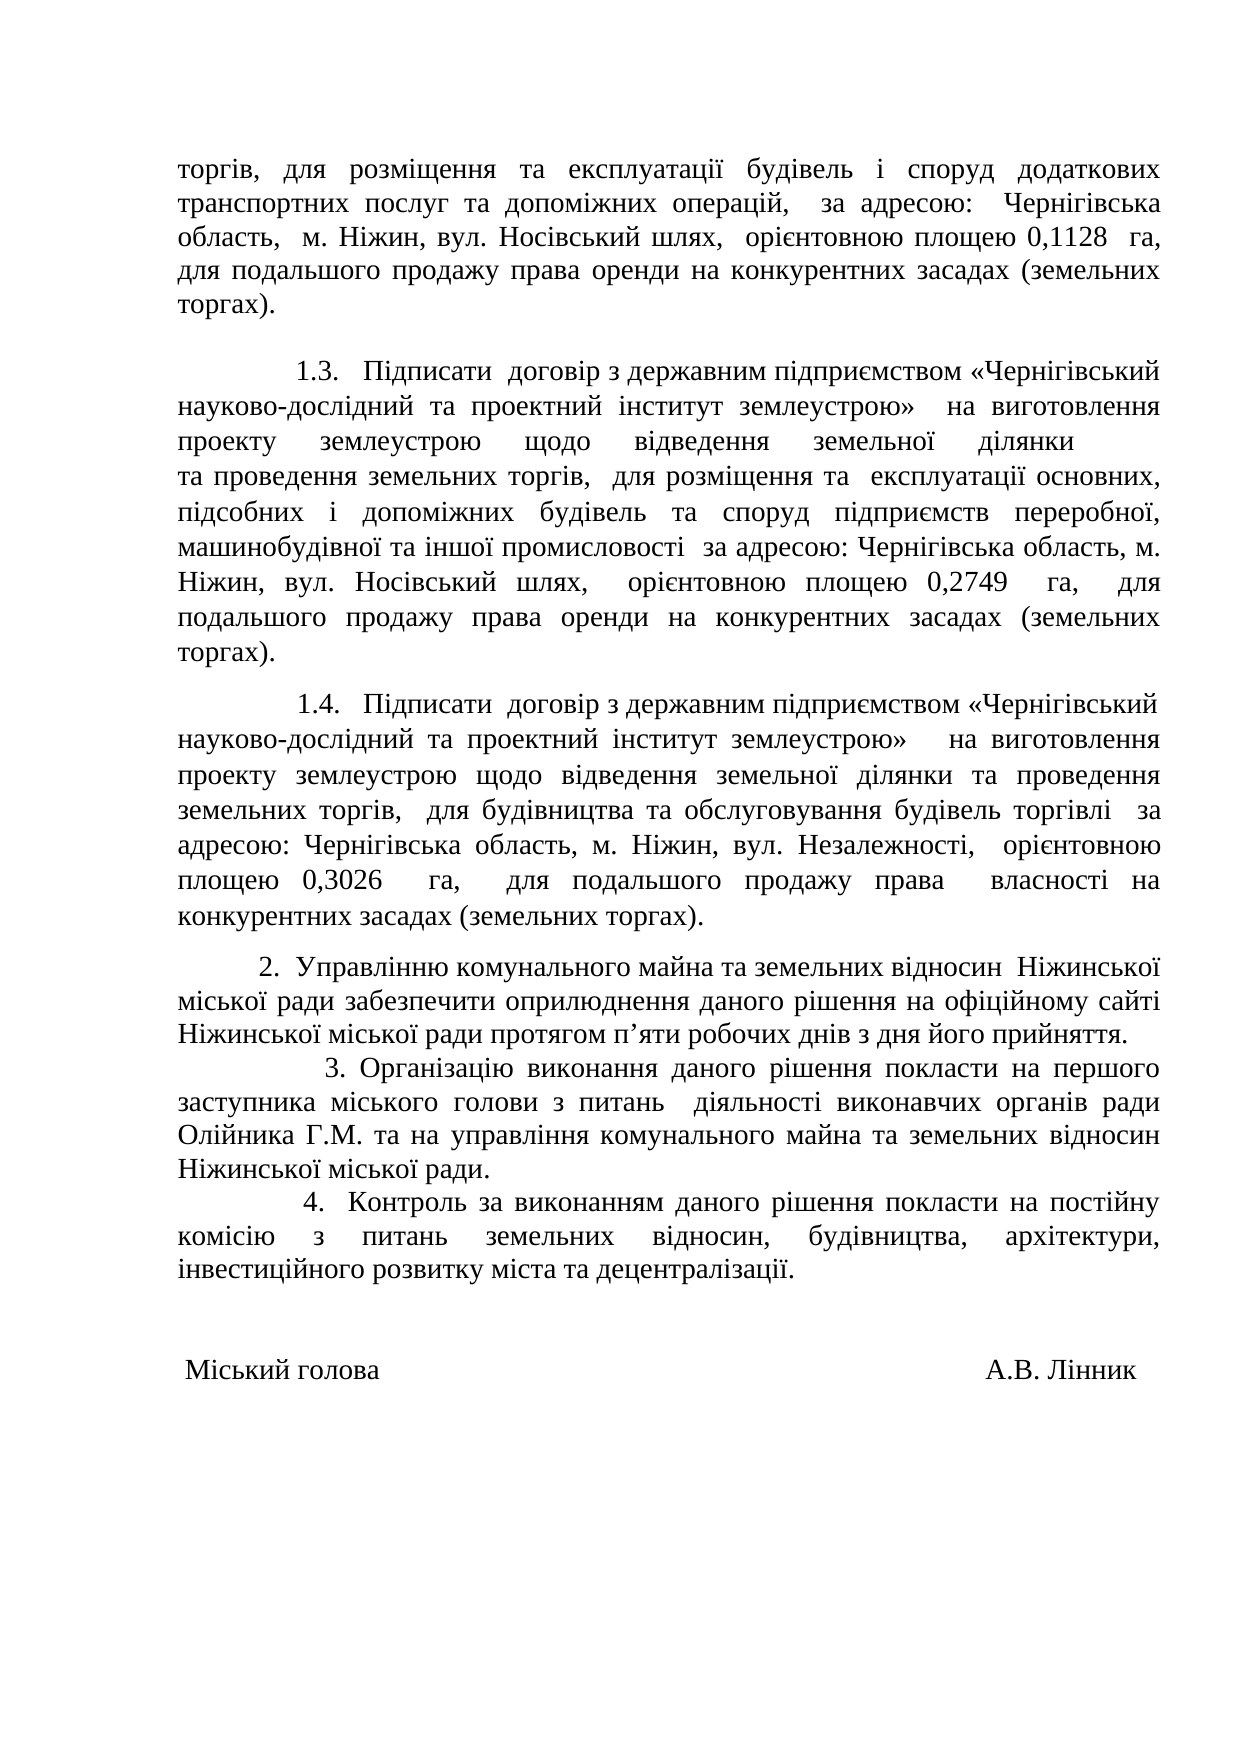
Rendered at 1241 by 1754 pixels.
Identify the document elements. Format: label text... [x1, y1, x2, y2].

text 1.4. Підписати договір з державним підприємством «Чернігівський науково-дослідний та проектний інститут землеустрою» на виготовлення проекту землеустрою щодо відведення земельної ділянки та проведення земельних торгів, для будівництва та обслуговування будівель торгівлі за адресою: Чернігівська область, м. Ніжин, вул. Незалежності, орієнтовною площею 0,3026 га, для подальшого продажу права власності на конкурентних засадах (земельних торгах). [177, 686, 1161, 931]
text 4. Контроль за виконанням даного рішення покласти на постійну комісію з питань земельних відносин, будівництва, архітектури, інвестиційного розвитку міста та децентралізації. [177, 1184, 1161, 1285]
text 2. Управлінню комунального майна та земельних відносин Ніжинської міської ради забезпечити оприлюднення даного рішення на офіційному сайті Ніжинської міської ради протягом п’яти робочих днів з дня його прийняття. [177, 949, 1161, 1050]
text 1.3. Підписати договір з державним підприємством «Чернігівський науково-дослідний та проектний інститут землеустрою» на виготовлення проекту землеустрою щодо відведення земельної ділянки та проведення земельних торгів, для розміщення та експлуатації основних, підсобних і допоміжних будівель та споруд підприємств переробної, машинобудівної та іншої промисловості за адресою: Чернігівська область, м. Ніжин, вул. Носівський шлях, орієнтовною площею 0,2749 га, для подальшого продажу права оренди на конкурентних засадах (земельних торгах). [177, 353, 1161, 668]
text торгів, для розміщення та експлуатації будівель і споруд додаткових транспортних послуг та допоміжних операцій, за адресою: Чернігівська область, м. Ніжин, вул. Носівський шлях, орієнтовною площею 0,1128 га, для подальшого продажу права оренди на конкурентних засадах (земельних торгах). [177, 152, 1161, 319]
text Міський голова А.В. Лінник [133, 1352, 1176, 1386]
text 3. Організацію виконання даного рішення покласти на першого заступника міського голови з питань діяльності виконавчих органів ради Олійника Г.М. та на управління комунального майна та земельних відносин Ніжинської міської ради. [177, 1050, 1161, 1184]
